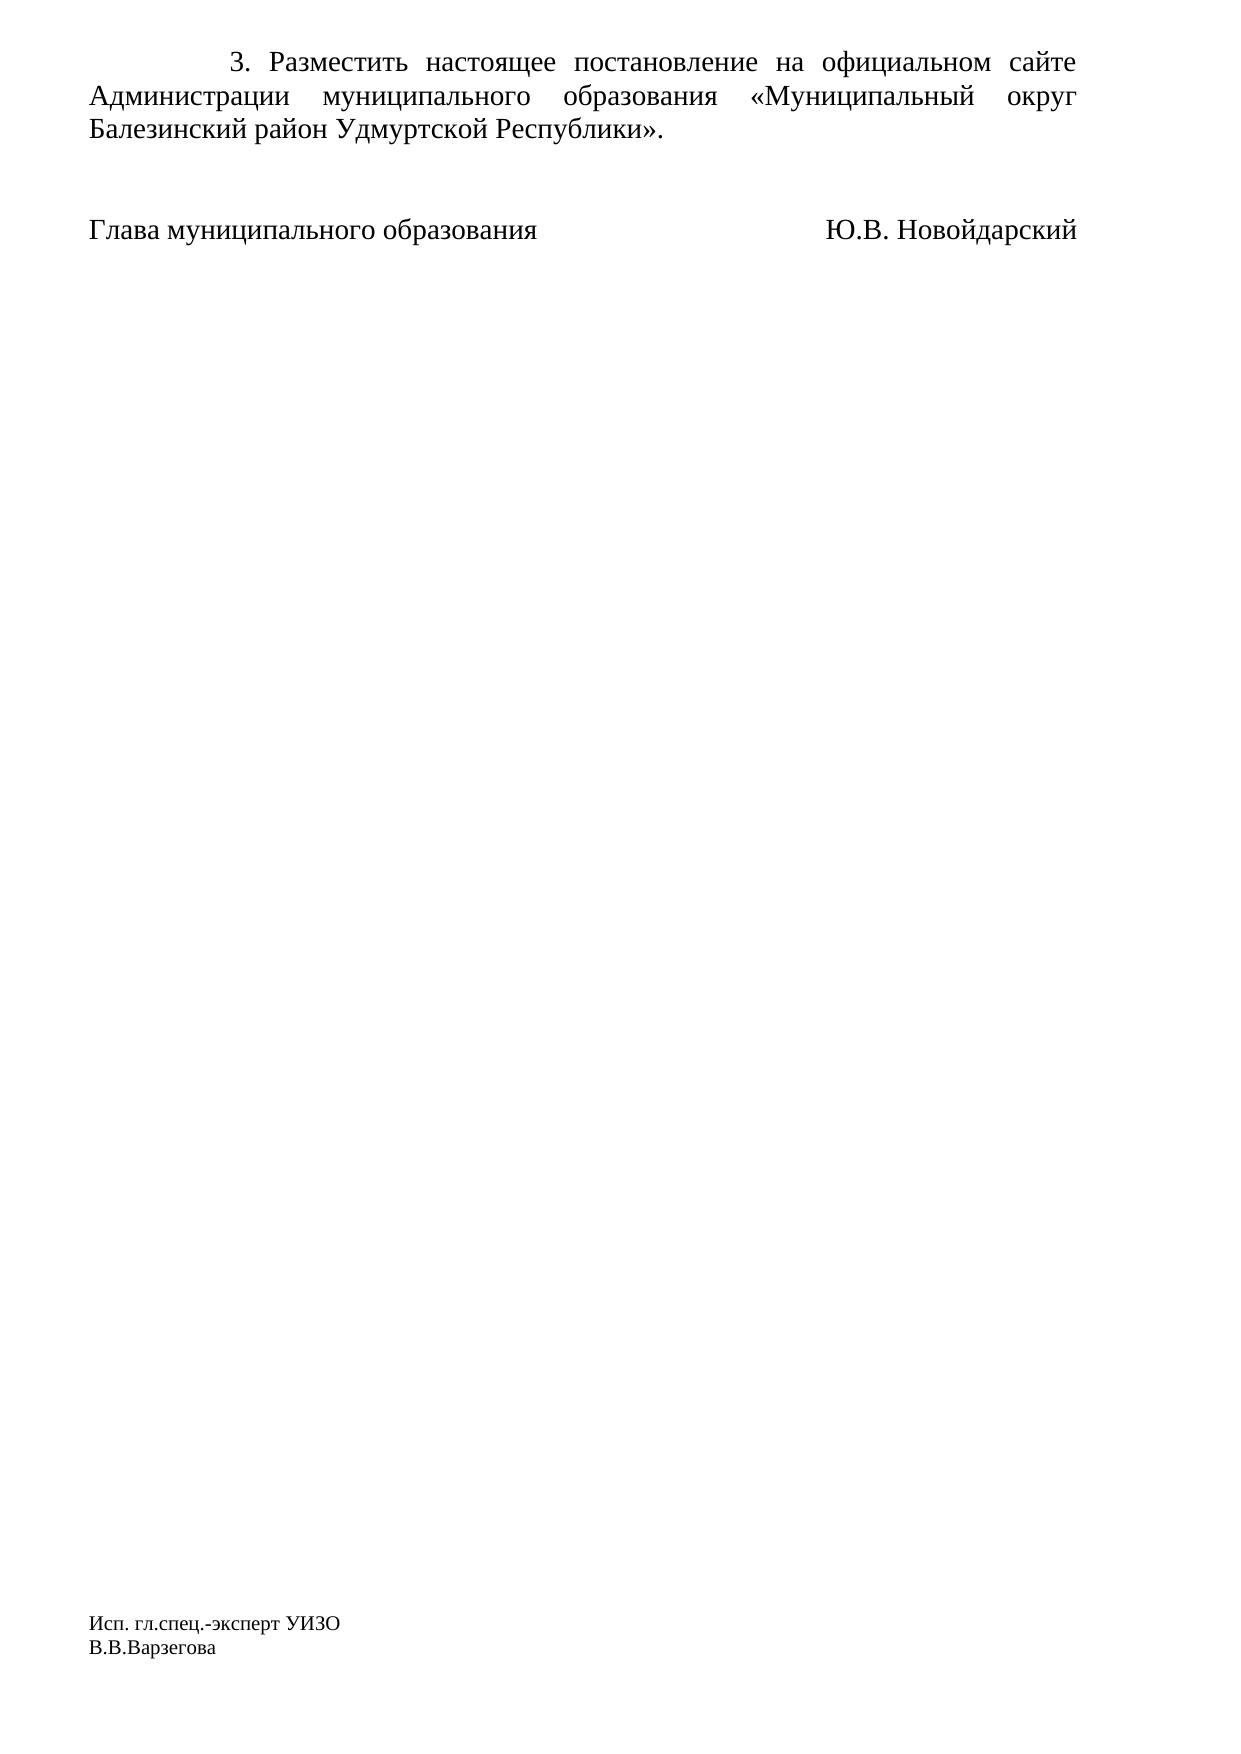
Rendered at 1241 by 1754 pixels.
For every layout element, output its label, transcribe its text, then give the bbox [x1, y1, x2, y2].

text 3. Разместить настоящее постановление на официальном сайте Администрации муниципального образования «Муниципальный округ Балезинский район Удмуртской Республики». [89, 44, 1078, 145]
text Глава муниципального образования Ю.В. Новойдарский [89, 212, 1078, 246]
text В.В.Варзегова [89, 1635, 1078, 1659]
text Исп. гл.спец.-эксперт УИЗО [89, 1611, 1078, 1635]
